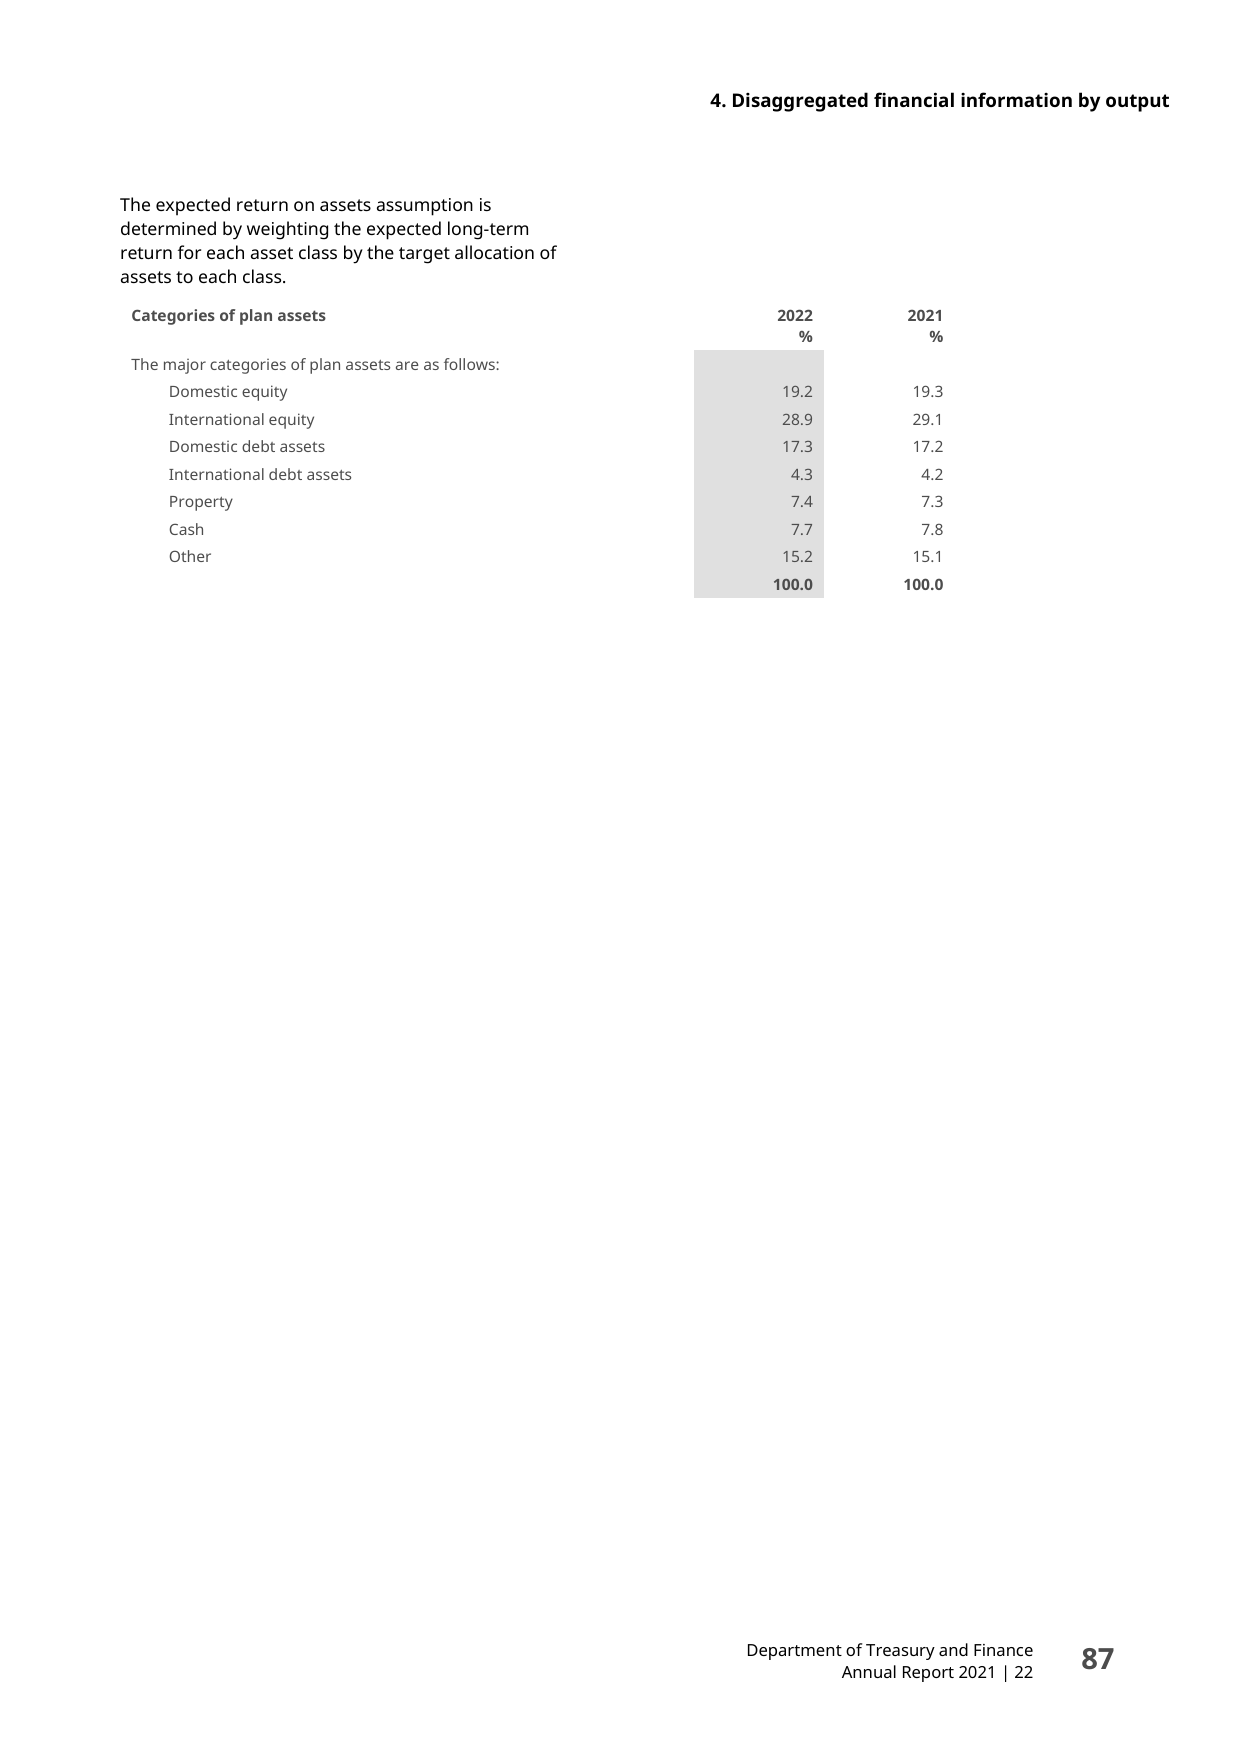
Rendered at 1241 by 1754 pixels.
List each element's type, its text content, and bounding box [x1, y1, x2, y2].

text The expected return on assets assumption is determined by weighting the expected long-term return for each asset class by the target allocation of assets to each class. [120, 192, 570, 289]
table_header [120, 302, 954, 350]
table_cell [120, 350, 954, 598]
